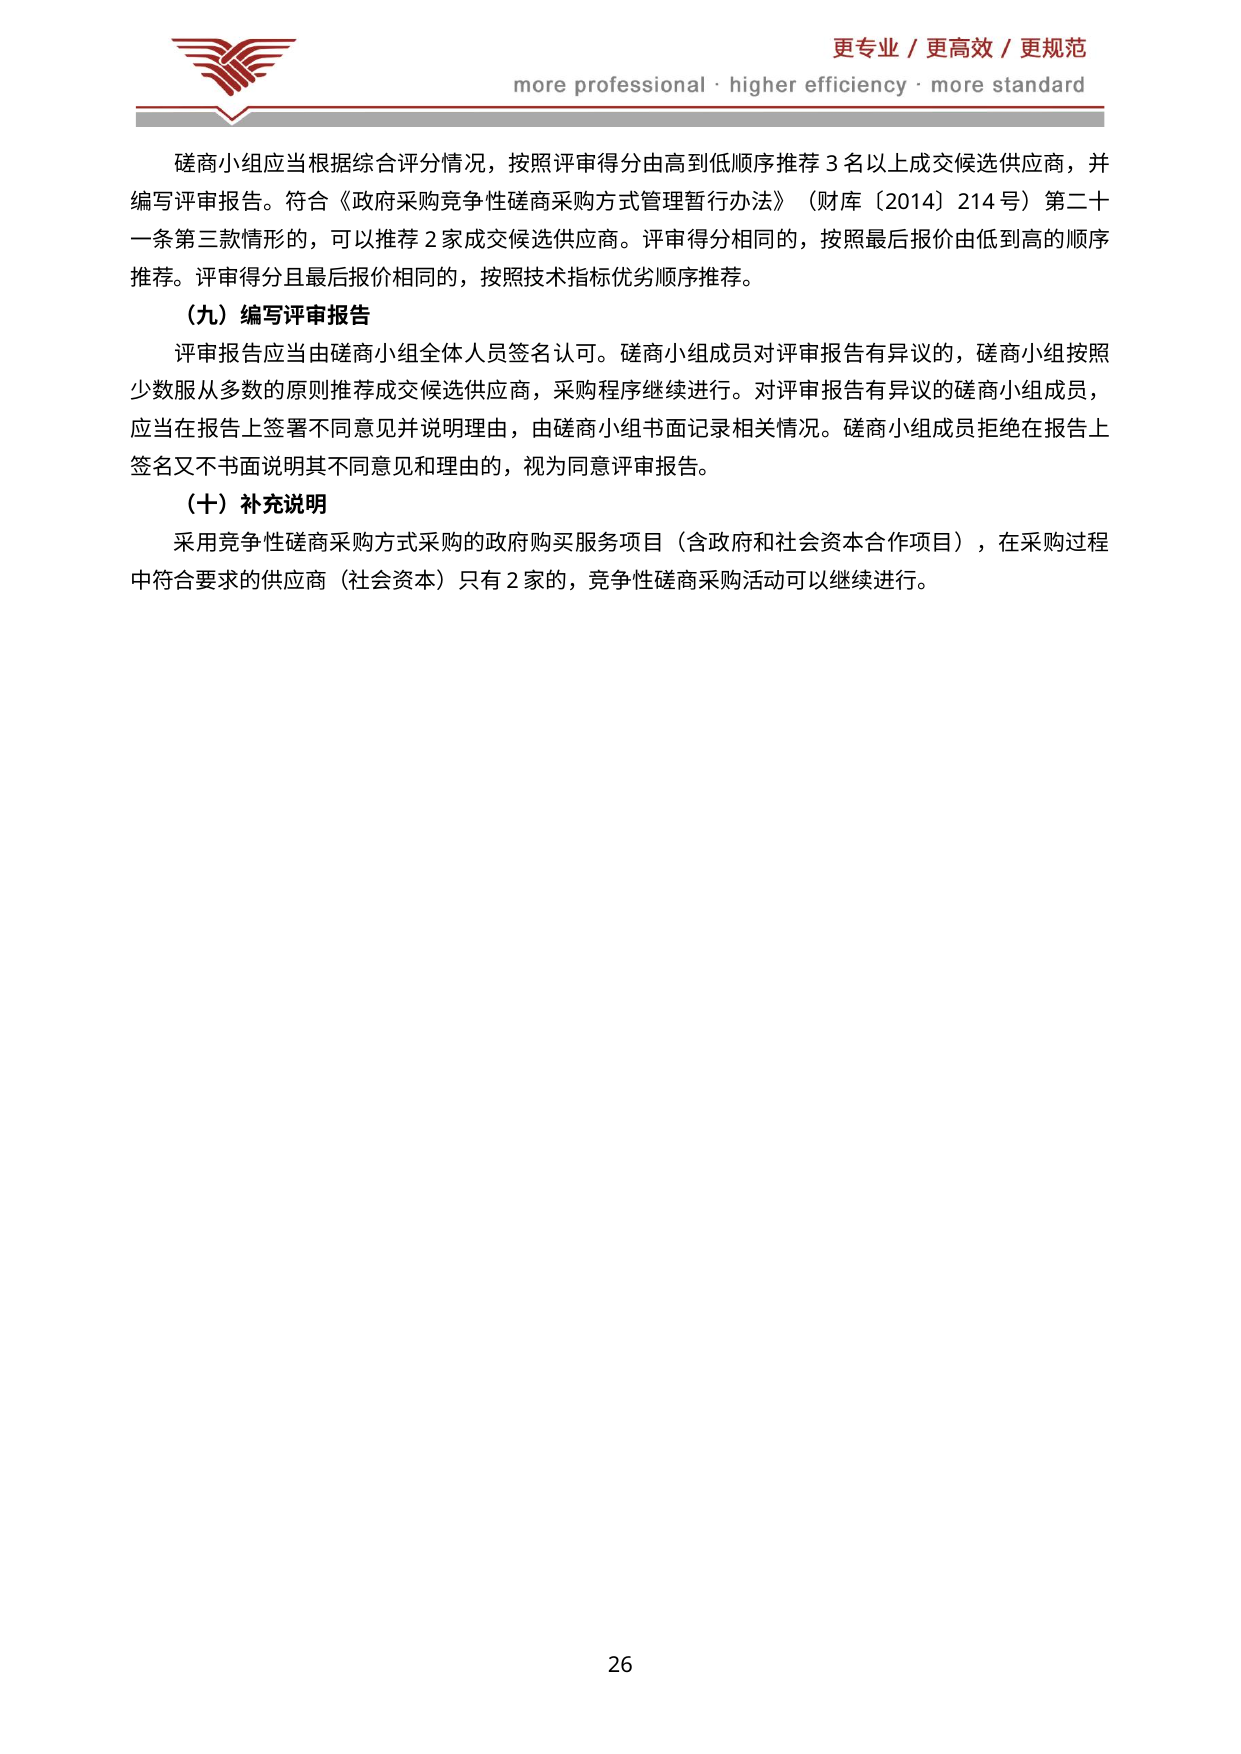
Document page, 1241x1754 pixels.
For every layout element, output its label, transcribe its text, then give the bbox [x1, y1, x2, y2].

text （九）编写评审报告 [130, 298, 1110, 329]
text 采用竞争性磋商采购方式采购的政府购买服务项目（含政府和社会资本合作项目），在采购过程中符合要求的供应商（社会资本）只有2家的，竞争性磋商采购活动可以继续进行。 [130, 525, 1110, 595]
text 评审报告应当由磋商小组全体人员签名认可。磋商小组成员对评审报告有异议的，磋商小组按照少数服从多数的原则推荐成交候选供应商，采购程序继续进行。对评审报告有异议的磋商小组成员，应当在报告上签署不同意见并说明理由，由磋商小组书面记录相关情况。磋商小组成员拒绝在报告上签名又不书面说明其不同意见和理由的，视为同意评审报告。 [130, 336, 1110, 481]
picture [135, 14, 1105, 127]
text （十）补充说明 [130, 487, 1110, 519]
text 磋商小组应当根据综合评分情况，按照评审得分由高到低顺序推荐3名以上成交候选供应商，并编写评审报告。符合《政府采购竞争性磋商采购方式管理暂行办法》（财库〔2014〕214号）第二十一条第三款情形的，可以推荐2家成交候选供应商。评审得分相同的，按照最后报价由低到高的顺序推荐。评审得分且最后报价相同的，按照技术指标优劣顺序推荐。 [130, 146, 1110, 291]
